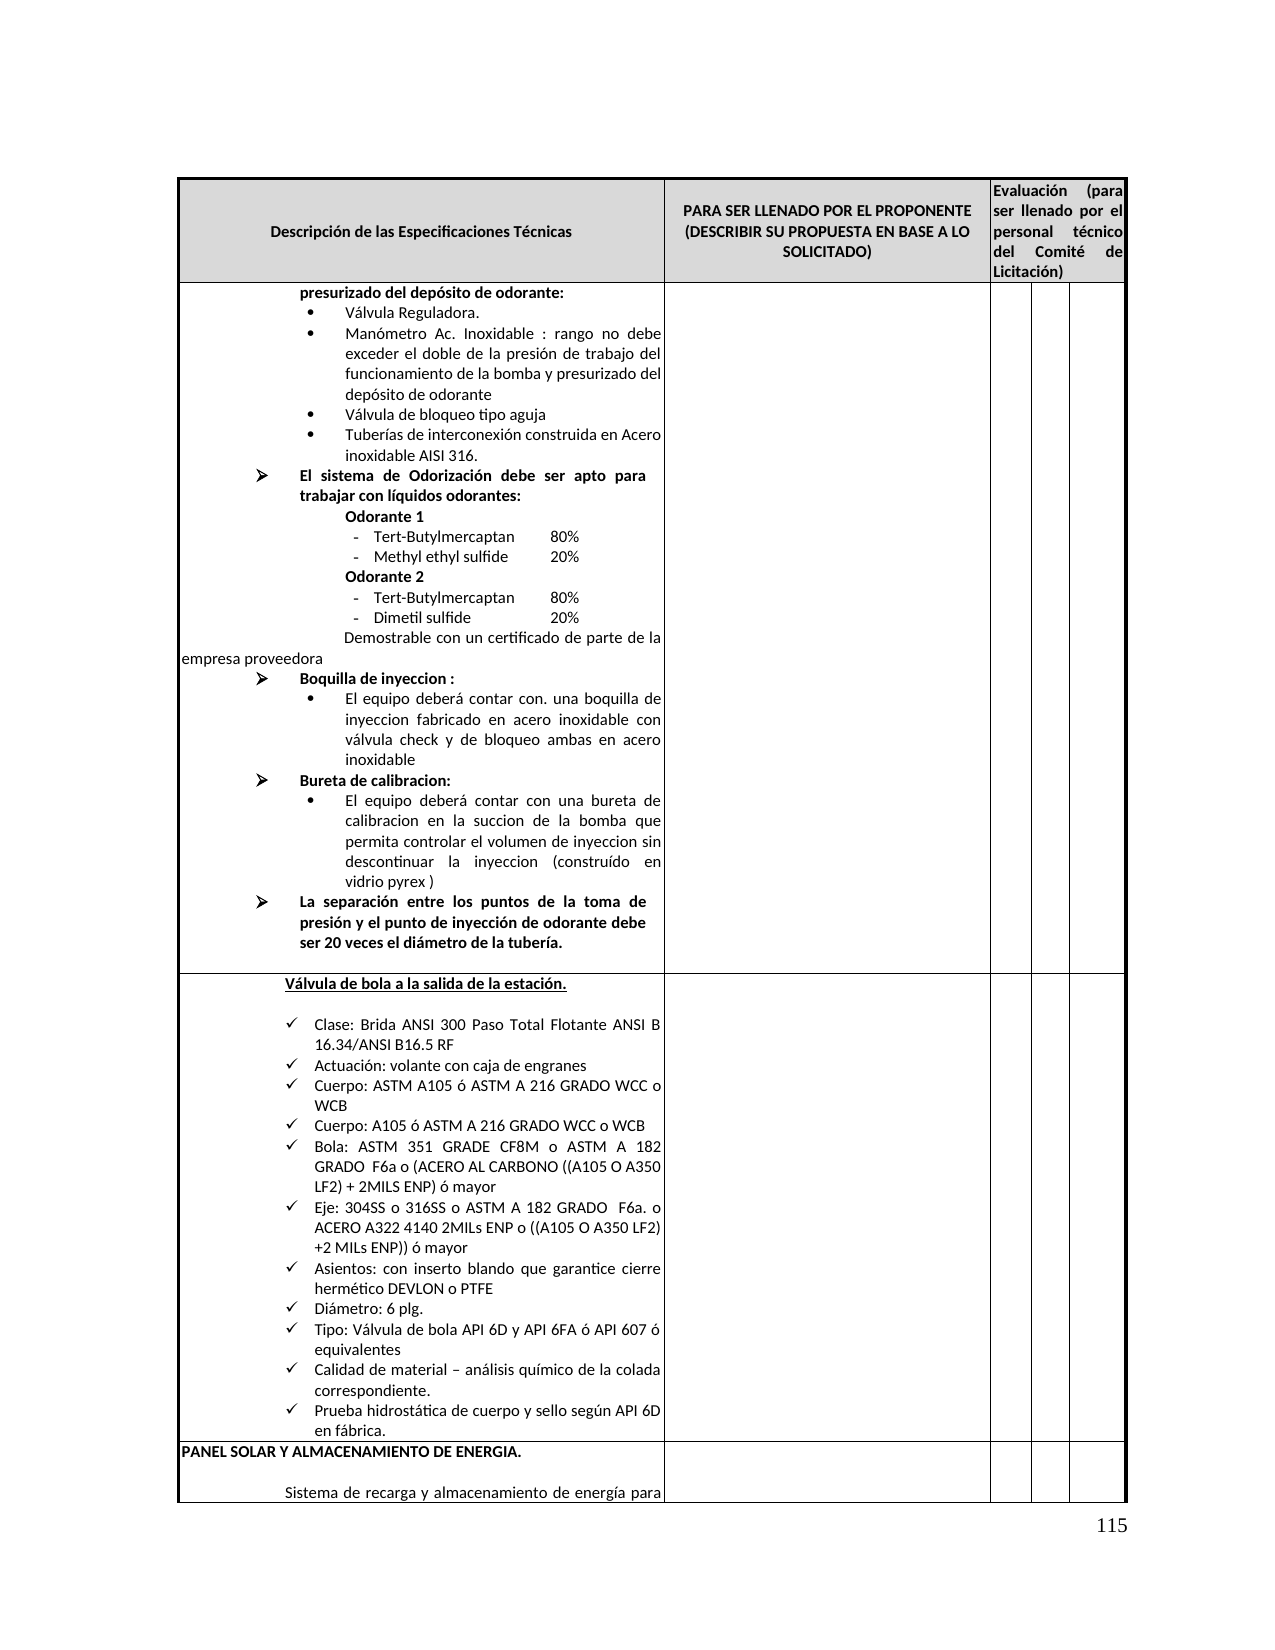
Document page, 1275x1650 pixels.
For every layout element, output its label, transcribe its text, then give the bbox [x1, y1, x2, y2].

table_cell [665, 974, 990, 1441]
table_cell [991, 283, 1031, 973]
table_header Evaluación (para ser llenado por el personal técnico del Comité de Licitación) [991, 180, 1124, 282]
table_cell [665, 283, 990, 973]
table_cell [1070, 974, 1124, 1441]
table_cell [1032, 283, 1069, 973]
table_cell Válvula de bola a la salida de la estación. Clase: Brida ANSI 300 Paso Total Flotante ANSI B 16.34/ANSI B16.5 RF Actuación: volante con caja de engranes Cuerpo: ASTM A105 ó ASTM A 216 GRADO WCC o WCB Cuerpo: A105 ó ASTM A 216 GRADO WCC o WCB Bola: ASTM 351 GRADE CF8M o ASTM A 182 GRADO F6a o (ACERO AL CARBONO ((A105 O A350 LF2) + 2MILS ENP) ó mayor Eje: 304SS o 316SS o ASTM A 182 GRADO F6a. o ACERO A322 4140 2MILs ENP o ((A105 O A350 LF2) +2 MILs ENP)) ó mayor Asientos: con inserto blando que garantice cierre hermético DEVLON o PTFE Diámetro: 6 plg. Tipo: Válvula de bola API 6D y API 6FA ó API 607 ó equivalentes Calidad de material – análisis químico de la colada correspondiente. Prueba hidrostática de cuerpo y sello según API 6D en fábrica. [180, 974, 664, 1441]
table_cell [1070, 283, 1124, 973]
table_header PARA SER LLENADO POR EL PROPONENTE (DESCRIBIR SU PROPUESTA EN BASE A LO SOLICITADO) [665, 180, 990, 282]
table_cell [991, 1442, 1031, 1502]
table_cell [991, 974, 1031, 1441]
table_cell [665, 1442, 990, 1502]
table_cell [1070, 1442, 1124, 1502]
table_cell [1032, 1442, 1069, 1502]
table_header Descripción de las Especificaciones Técnicas [180, 180, 664, 282]
table_cell [1032, 974, 1069, 1441]
